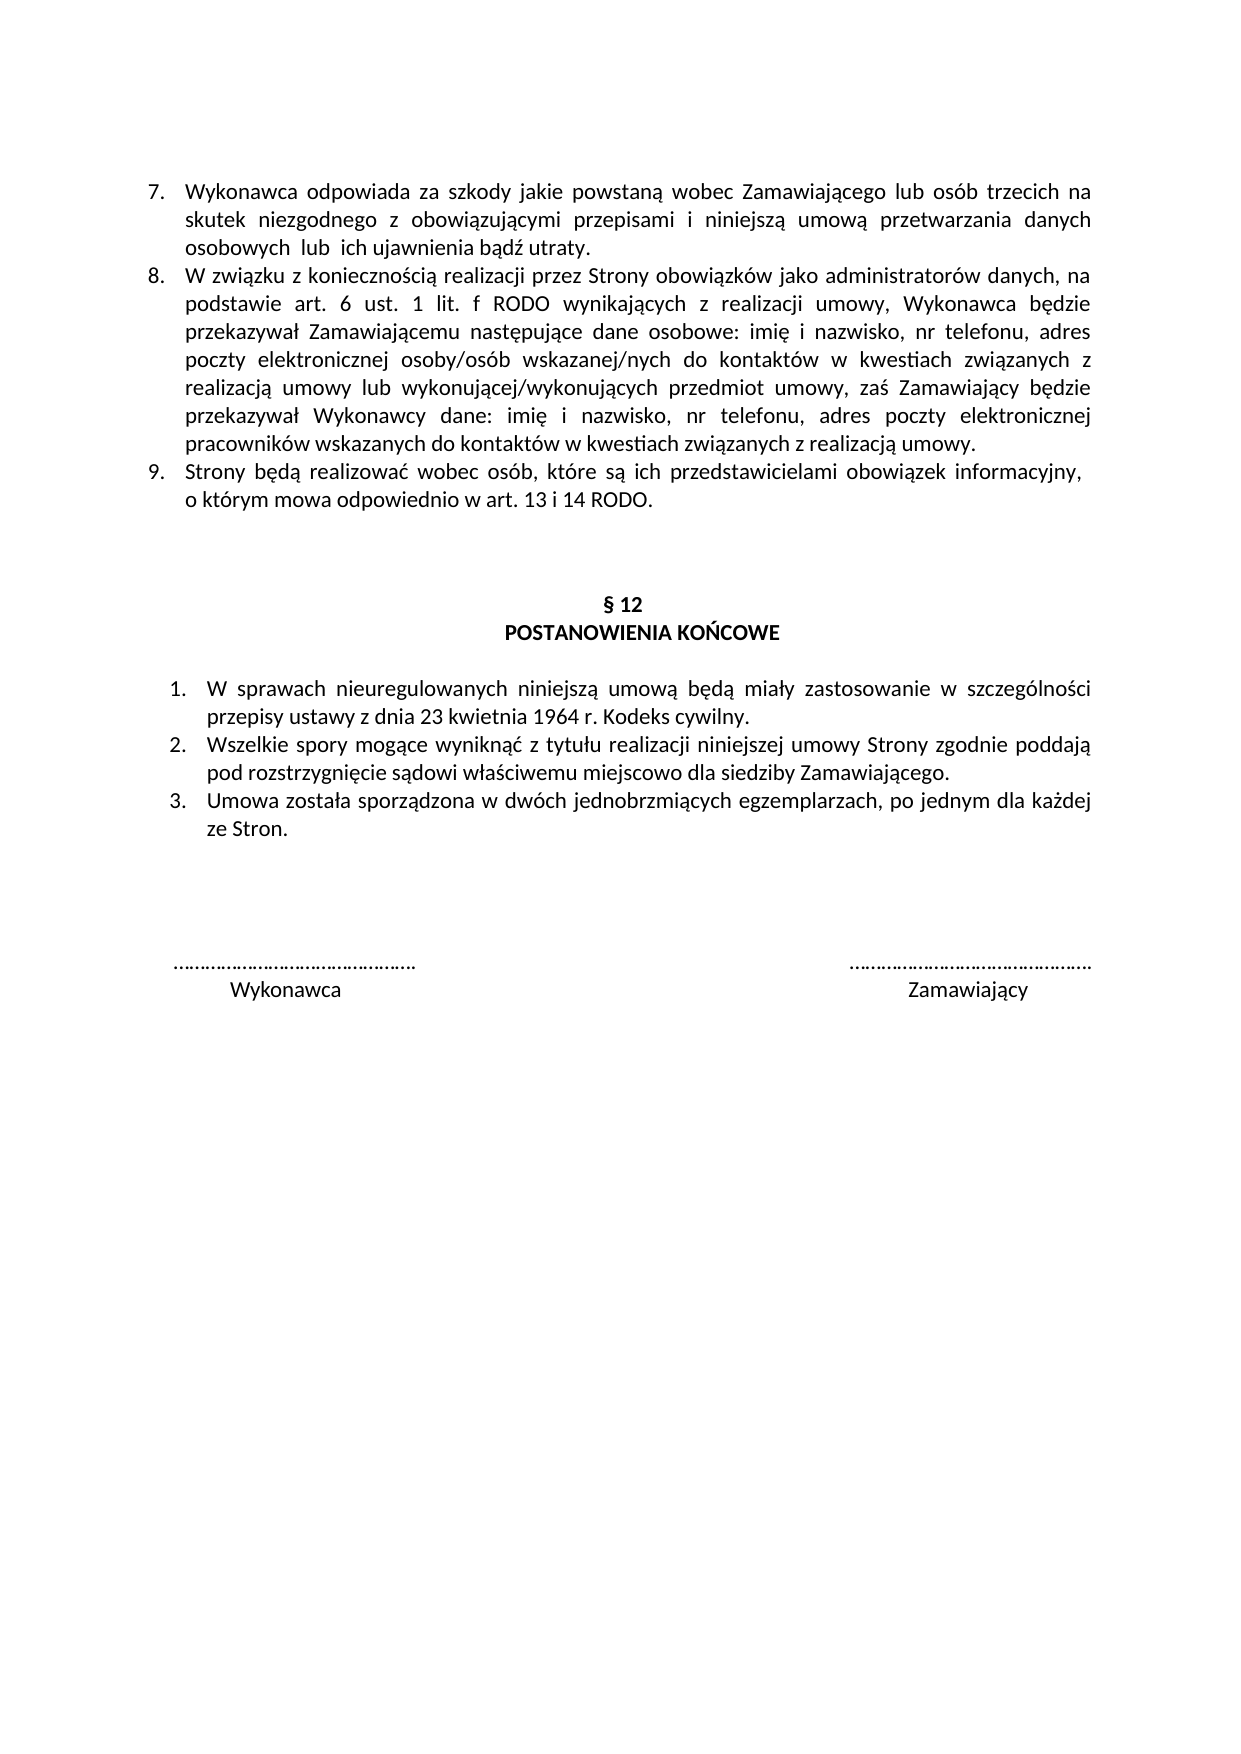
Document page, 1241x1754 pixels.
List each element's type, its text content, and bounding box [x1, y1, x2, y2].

text Wykonawca Zamawiający [148, 975, 1093, 1003]
list Umowa została sporządzona w dwóch jednobrzmiących egzemplarzach, po jednym dla każdej ze Stron. [169, 786, 1093, 842]
list W związku z koniecznością realizacji przez Strony obowiązków jako administratorów danych, na podstawie art. 6 ust. 1 lit. f RODO wynikających z realizacji umowy, Wykonawca będzie przekazywał Zamawiającemu następujące dane osobowe: imię i nazwisko, nr telefonu, adres poczty elektronicznej osoby/osób wskazanej/nych do kontaktów w kwestiach związanych z realizacją umowy lub wykonującej/wykonujących przedmiot umowy, zaś Zamawiający będzie przekazywał Wykonawcy dane: imię i nazwisko, nr telefonu, adres poczty elektronicznej pracowników wskazanych do kontaktów w kwestiach związanych z realizacją umowy. [148, 261, 1093, 457]
text ………………………………………. ………………………………………. [148, 947, 1093, 975]
list Strony będą realizować wobec osób, które są ich przedstawicielami obowiązek informacyjny, o którym mowa odpowiednio w art. 13 i 14 RODO. [148, 457, 1093, 513]
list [148, 177, 1093, 261]
list POSTANOWIENIA KOŃCOWE [192, 618, 1093, 646]
list § 12 [148, 590, 1093, 618]
list Wszelkie spory mogące wyniknąć z tytułu realizacji niniejszej umowy Strony zgodnie poddają pod rozstrzygnięcie sądowi właściwemu miejscowo dla siedziby Zamawiającego. [169, 730, 1093, 786]
list W sprawach nieuregulowanych niniejszą umową będą miały zastosowanie w szczególności przepisy ustawy z dnia 23 kwietnia 1964 r. Kodeks cywilny. [169, 674, 1093, 730]
